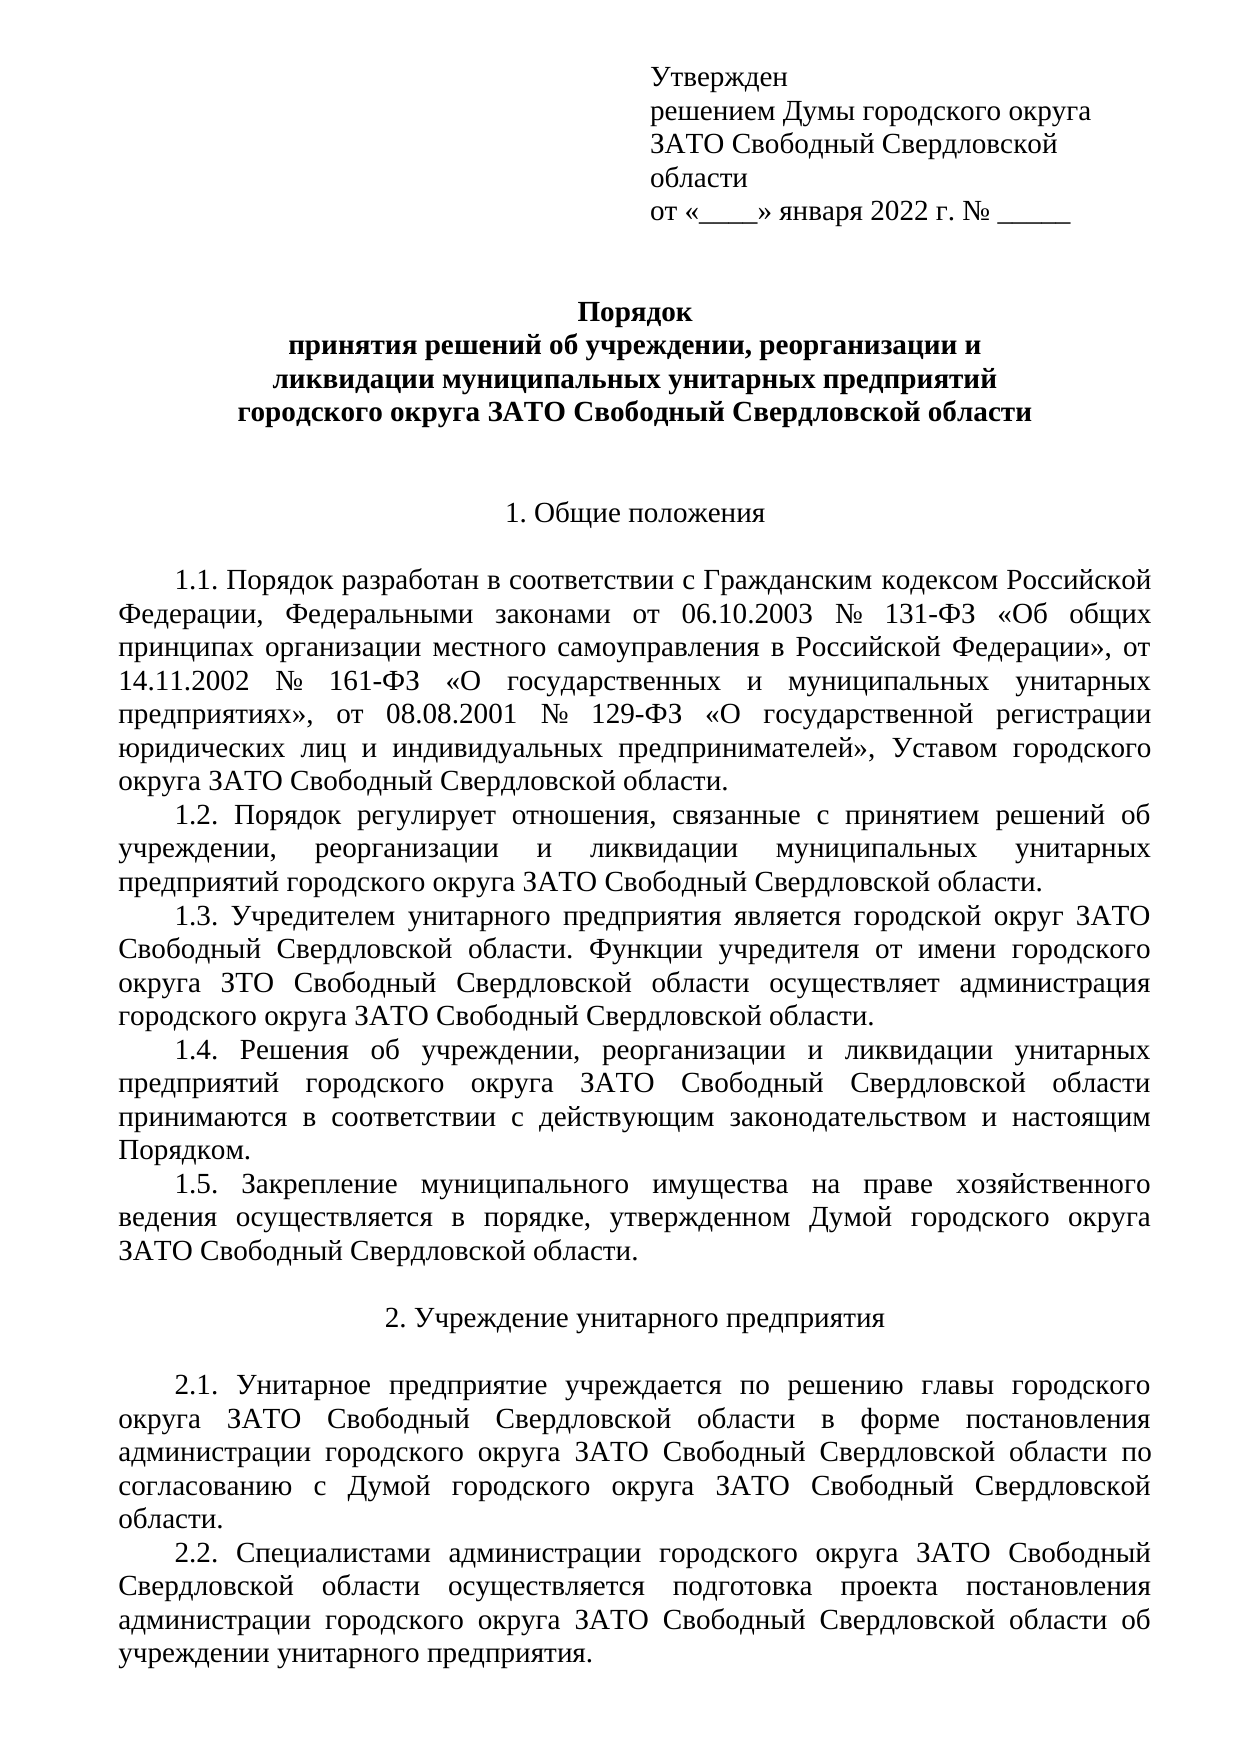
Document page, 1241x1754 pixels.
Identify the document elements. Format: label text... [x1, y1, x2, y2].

text Порядок [118, 294, 1152, 327]
text от «____» января 2022 г. № _____ [650, 193, 1152, 227]
text 1.1. Порядок разработан в соответствии с Гражданским кодексом Российской Федерации, Федеральными законами от 06.10.2003 № 131-ФЗ «Об общих принципах организации местного самоуправления в Российской Федерации», от 14.11.2002 № 161-ФЗ «О государственных и муниципальных унитарных предприятиях», от 08.08.2001 № 129-ФЗ «О государственной регистрации юридических лиц и индивидуальных предпринимателей», Уставом городского округа ЗАТО Свободный Свердловской области. [118, 562, 1152, 797]
text принятия решений об учреждении, реорганизации и [118, 327, 1152, 361]
text 1.5. Закрепление муниципального имущества на праве хозяйственного ведения осуществляется в порядке, утвержденном Думой городского округа ЗАТО Свободный Свердловской области. [118, 1166, 1152, 1267]
text 2.1. Унитарное предприятие учреждается по решению главы городского округа ЗАТО Свободный Свердловской области в форме постановления администрации городского округа ЗАТО Свободный Свердловской области по согласованию с Думой городского округа ЗАТО Свободный Свердловской области. [118, 1367, 1152, 1535]
text 2.2. Специалистами администрации городского округа ЗАТО Свободный Свердловской области осуществляется подготовка проекта постановления администрации городского округа ЗАТО Свободный Свердловской области об учреждении унитарного предприятия. [118, 1535, 1152, 1669]
text 1.4. Решения об учреждении, реорганизации и ликвидации унитарных предприятий городского округа ЗАТО Свободный Свердловской области принимаются в соответствии с действующим законодательством и настоящим Порядком. [118, 1032, 1152, 1166]
text 1. Общие положения [118, 495, 1152, 529]
text 2. Учреждение унитарного предприятия [118, 1300, 1152, 1334]
text городского округа ЗАТО Свободный Свердловской области [118, 394, 1152, 428]
text 1.2. Порядок регулирует отношения, связанные с принятием решений об учреждении, реорганизации и ликвидации муниципальных унитарных предприятий городского округа ЗАТО Свободный Свердловской области. [118, 797, 1152, 898]
text Утвержден [650, 59, 1152, 93]
text ликвидации муниципальных унитарных предприятий [118, 361, 1152, 394]
text решением Думы городского округа ЗАТО Свободный Свердловской области [650, 93, 1152, 193]
text 1.3. Учредителем унитарного предприятия является городской округ ЗАТО Свободный Свердловской области. Функции учредителя от имени городского округа ЗТО Свободный Свердловской области осуществляет администрация городского округа ЗАТО Свободный Свердловской области. [118, 898, 1152, 1032]
